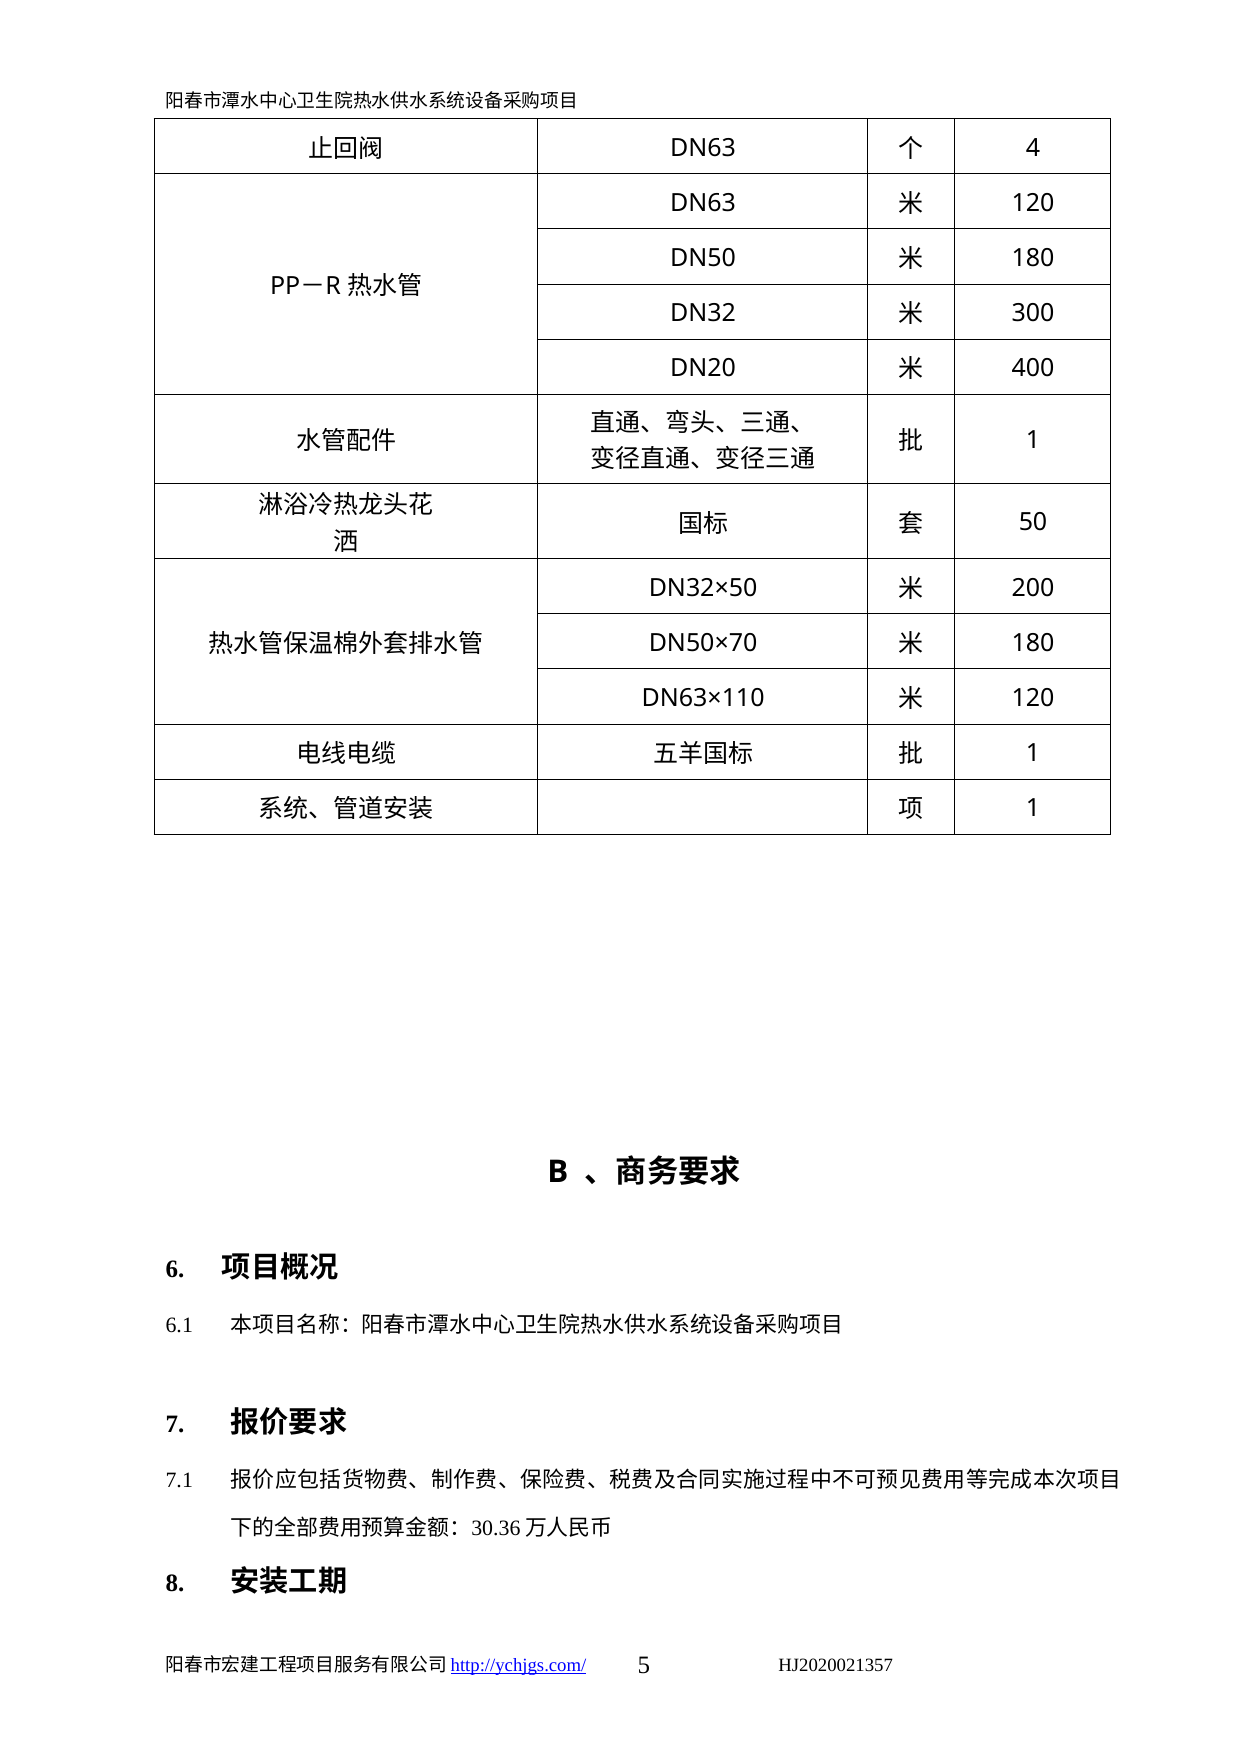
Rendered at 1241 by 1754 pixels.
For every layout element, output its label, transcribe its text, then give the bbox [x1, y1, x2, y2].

table_cell 电线电缆 [155, 725, 537, 778]
table_cell 米 [868, 174, 954, 228]
table_cell 400 [955, 340, 1110, 394]
table_cell 米 [868, 229, 954, 283]
table_cell 1 [955, 725, 1110, 778]
table_cell DN63 [538, 119, 867, 173]
table_cell 4 [955, 119, 1110, 173]
table_cell 米 [868, 614, 954, 668]
table_cell 180 [955, 229, 1110, 283]
table_cell 米 [868, 669, 954, 723]
table_cell 直通、弯头、三通、 变径直通、变径三通 [538, 395, 867, 483]
table_cell DN63×110 [538, 669, 867, 723]
table_cell 淋浴冷热龙头花 洒 [155, 484, 537, 558]
list 报价要求 [165, 1399, 1122, 1441]
table_cell 米 [868, 559, 954, 613]
table_cell DN50 [538, 229, 867, 283]
table_cell PP－R 热水管 [155, 174, 537, 394]
table_cell 止回阀 [155, 119, 537, 173]
table_cell DN50×70 [538, 614, 867, 668]
table_cell 国标 [538, 484, 867, 558]
table_cell 批 [868, 725, 954, 778]
table_cell 个 [868, 119, 954, 173]
list 项目概况 [165, 1243, 1122, 1286]
table_cell 批 [868, 395, 954, 483]
table_cell 米 [868, 340, 954, 394]
table_cell 1 [955, 395, 1110, 483]
table_cell [538, 780, 867, 834]
list 安装工期 [165, 1557, 1122, 1599]
table_cell DN20 [538, 340, 867, 394]
table_cell 系统、管道安装 [155, 780, 537, 834]
list 报价应包括货物费、制作费、保险费、税费及合同实施过程中不可预见费用等完成本次项目下的全部费用预算金额：30.36万人民币 [165, 1462, 1122, 1541]
table_cell 套 [868, 484, 954, 558]
table_cell 水管配件 [155, 395, 537, 483]
table_cell 米 [868, 285, 954, 338]
table_cell 120 [955, 174, 1110, 228]
table_cell 热水管保温棉外套排水管 [155, 559, 537, 723]
text B 、商务要求 [165, 1146, 1122, 1191]
table_cell DN63 [538, 174, 867, 228]
list 本项目名称：阳春市潭水中心卫生院热水供水系统设备采购项目 [165, 1307, 1122, 1338]
table_cell 项 [868, 780, 954, 834]
table_cell 1 [955, 780, 1110, 834]
table_cell 120 [955, 669, 1110, 723]
table_cell 50 [955, 484, 1110, 558]
table_cell 300 [955, 285, 1110, 338]
table_cell 180 [955, 614, 1110, 668]
table_cell 五羊国标 [538, 725, 867, 778]
table_cell 200 [955, 559, 1110, 613]
table_cell DN32 [538, 285, 867, 338]
table_cell DN32×50 [538, 559, 867, 613]
